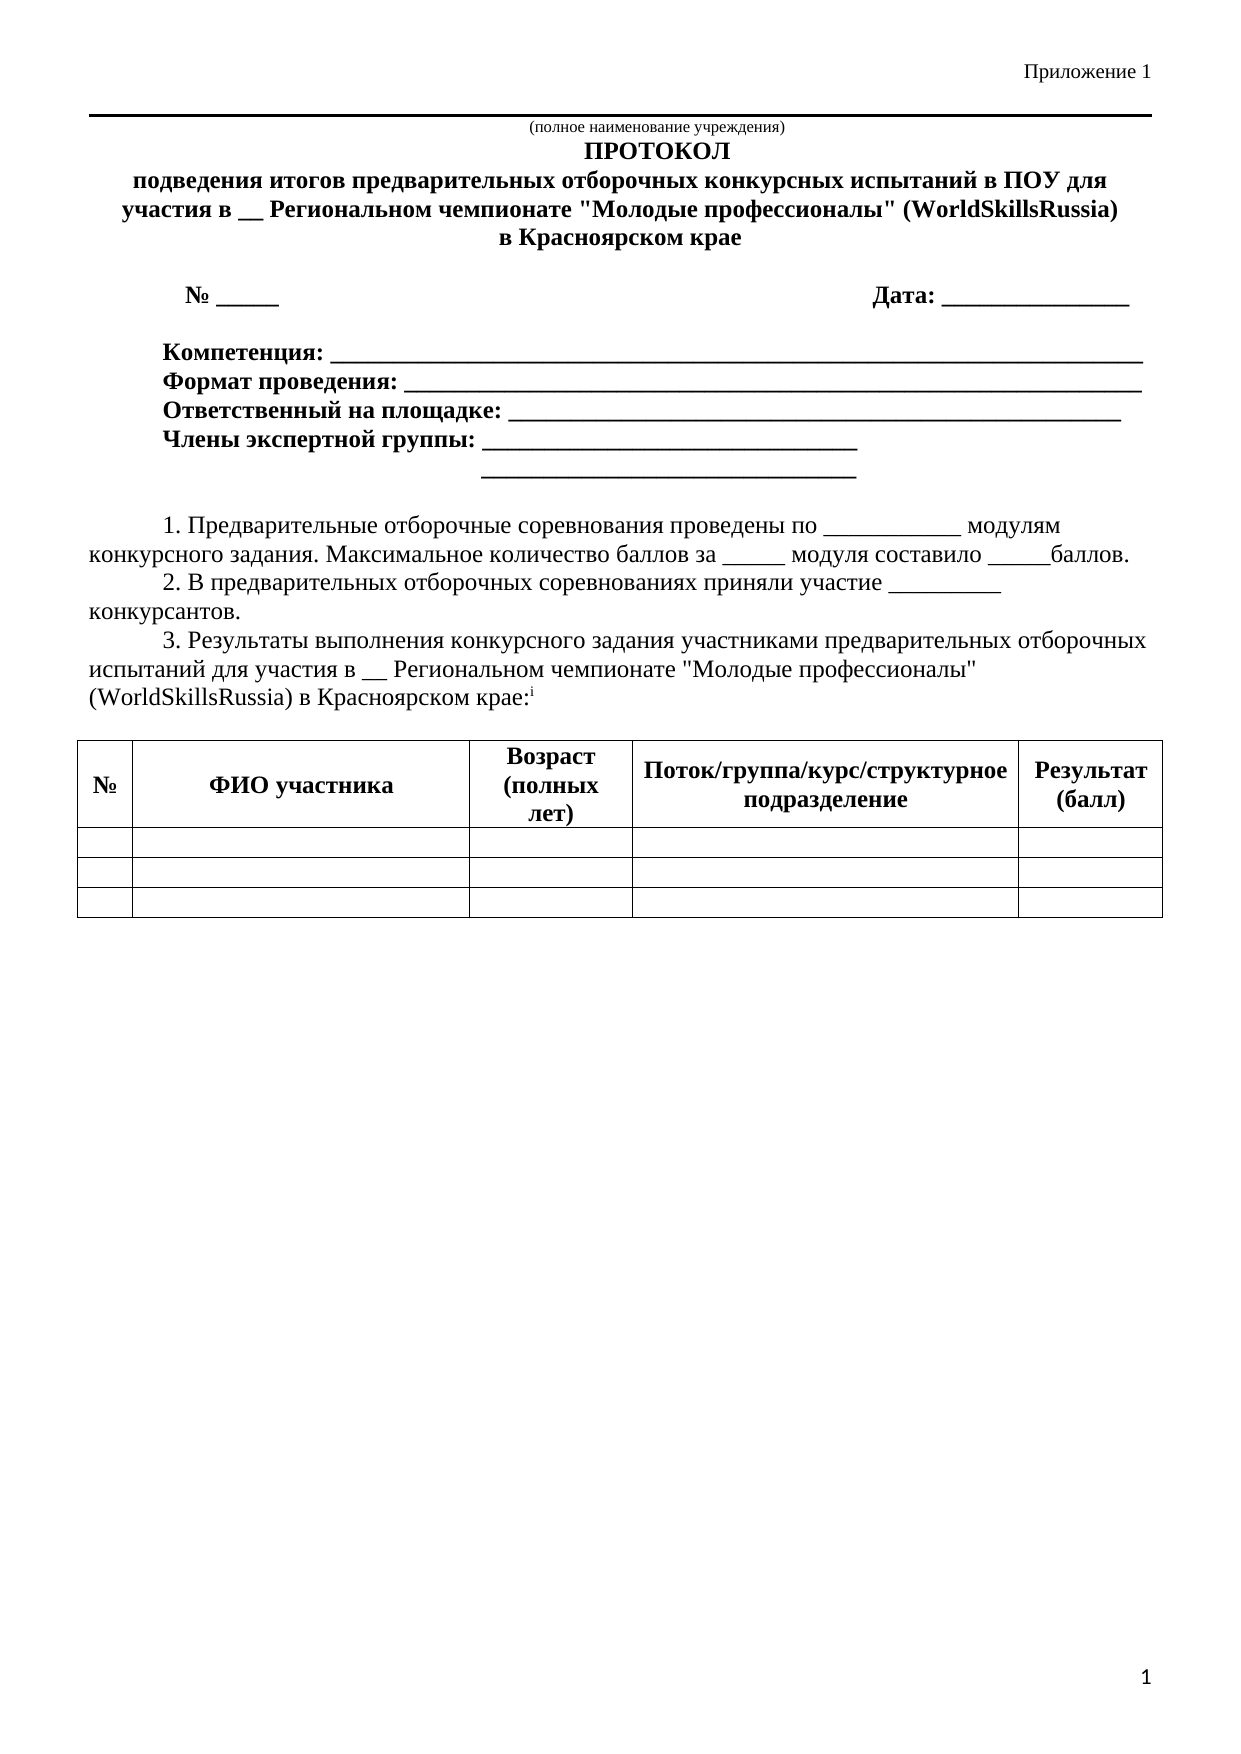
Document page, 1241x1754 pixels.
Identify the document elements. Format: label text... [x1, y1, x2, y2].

table_cell [133, 828, 469, 857]
table_cell [470, 828, 632, 857]
text (полное наименование учреждения) [89, 117, 1152, 136]
text 1. Предварительные отборочные соревнования проведены по ___________ модулям конкурсного задания. Максимальное количество баллов за _____ модуля составило _____баллов. [89, 510, 1152, 567]
text ПРОТОКОЛ [89, 136, 1152, 165]
table_cell [78, 888, 132, 917]
table_header № [78, 741, 132, 827]
table_cell [1019, 858, 1162, 887]
table_header Результат (балл) [1019, 741, 1162, 827]
table_cell [1019, 888, 1162, 917]
text Компетенция: _________________________________________________________________ [89, 337, 1152, 366]
table_header Возраст (полных лет) [470, 741, 632, 827]
text 3. Результаты выполнения конкурсного задания участниками предварительных отборочных испытаний для участия в __ Региональном чемпионате "Молодые профессионалы" (WorldSkillsRussia) в Красноярском крае: [89, 625, 1152, 711]
text Члены экспертной группы: ______________________________ [89, 424, 1152, 452]
text 2. В предварительных отборочных соревнованиях приняли участие _________ конкурсантов. [89, 567, 1152, 625]
table_cell [133, 858, 469, 887]
text подведения итогов предварительных отборочных конкурсных испытаний в ПОУ для участия в __ Региональном чемпионате "Молодые профессионалы" (WorldSkillsRussia) [89, 165, 1152, 222]
table_cell [633, 858, 1018, 887]
text Приложение 1 [89, 59, 1152, 83]
text Формат проведения: ___________________________________________________________ [89, 366, 1152, 395]
text в Красноярском крае [89, 222, 1152, 251]
text № _____ Дата: _______________ [89, 280, 1152, 309]
table_header Поток/группа/курс/структурное подразделение [633, 741, 1018, 827]
text ______________________________ [89, 452, 1152, 481]
table_cell [470, 858, 632, 887]
table_header ФИО участника [133, 741, 469, 827]
table_cell [78, 858, 132, 887]
text Ответственный на площадке: _________________________________________________ [89, 395, 1152, 424]
table_cell [1019, 828, 1162, 857]
table_cell [133, 888, 469, 917]
table_cell [633, 888, 1018, 917]
table_cell [470, 888, 632, 917]
table_cell [633, 828, 1018, 857]
table_cell [78, 828, 132, 857]
